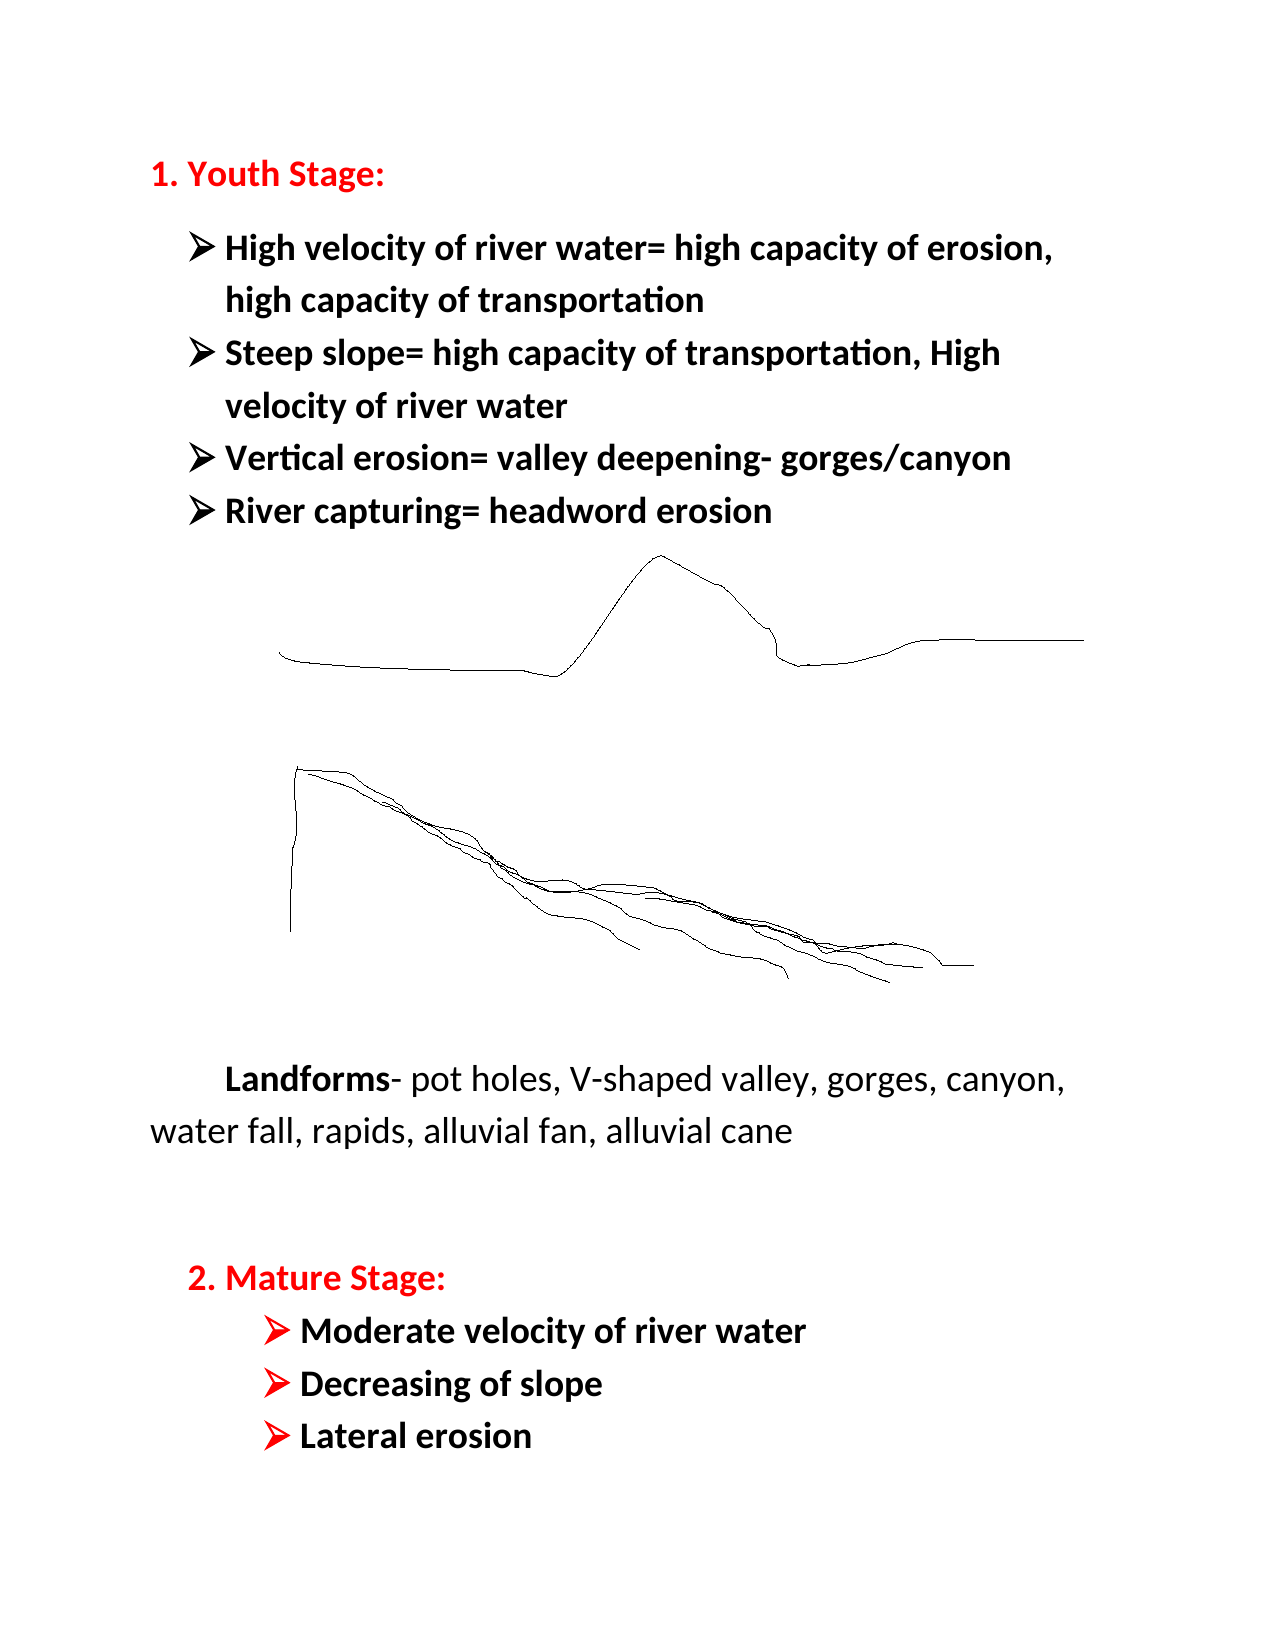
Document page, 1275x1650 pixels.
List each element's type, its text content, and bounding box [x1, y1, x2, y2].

text Landforms- pot holes, V-shaped valley, gorges, canyon, water fall, rapids, alluvial fan, alluvial cane [150, 1054, 1125, 1153]
list River capturing= headword erosion [187, 487, 1125, 533]
list Steep slope= high capacity of transportation, High velocity of river water [187, 329, 1125, 427]
list High velocity of river water= high capacity of erosion, high capacity of transportation [187, 223, 1125, 322]
list Mature Stage: [187, 1254, 1125, 1300]
list Moderate velocity of river water [262, 1307, 1125, 1353]
list Vertical erosion= valley deepening- gorges/canyon [187, 434, 1125, 480]
list Decreasing of slope [262, 1360, 1125, 1406]
text 1. Youth Stage: [150, 150, 1125, 196]
list Lateral erosion [262, 1412, 1125, 1458]
